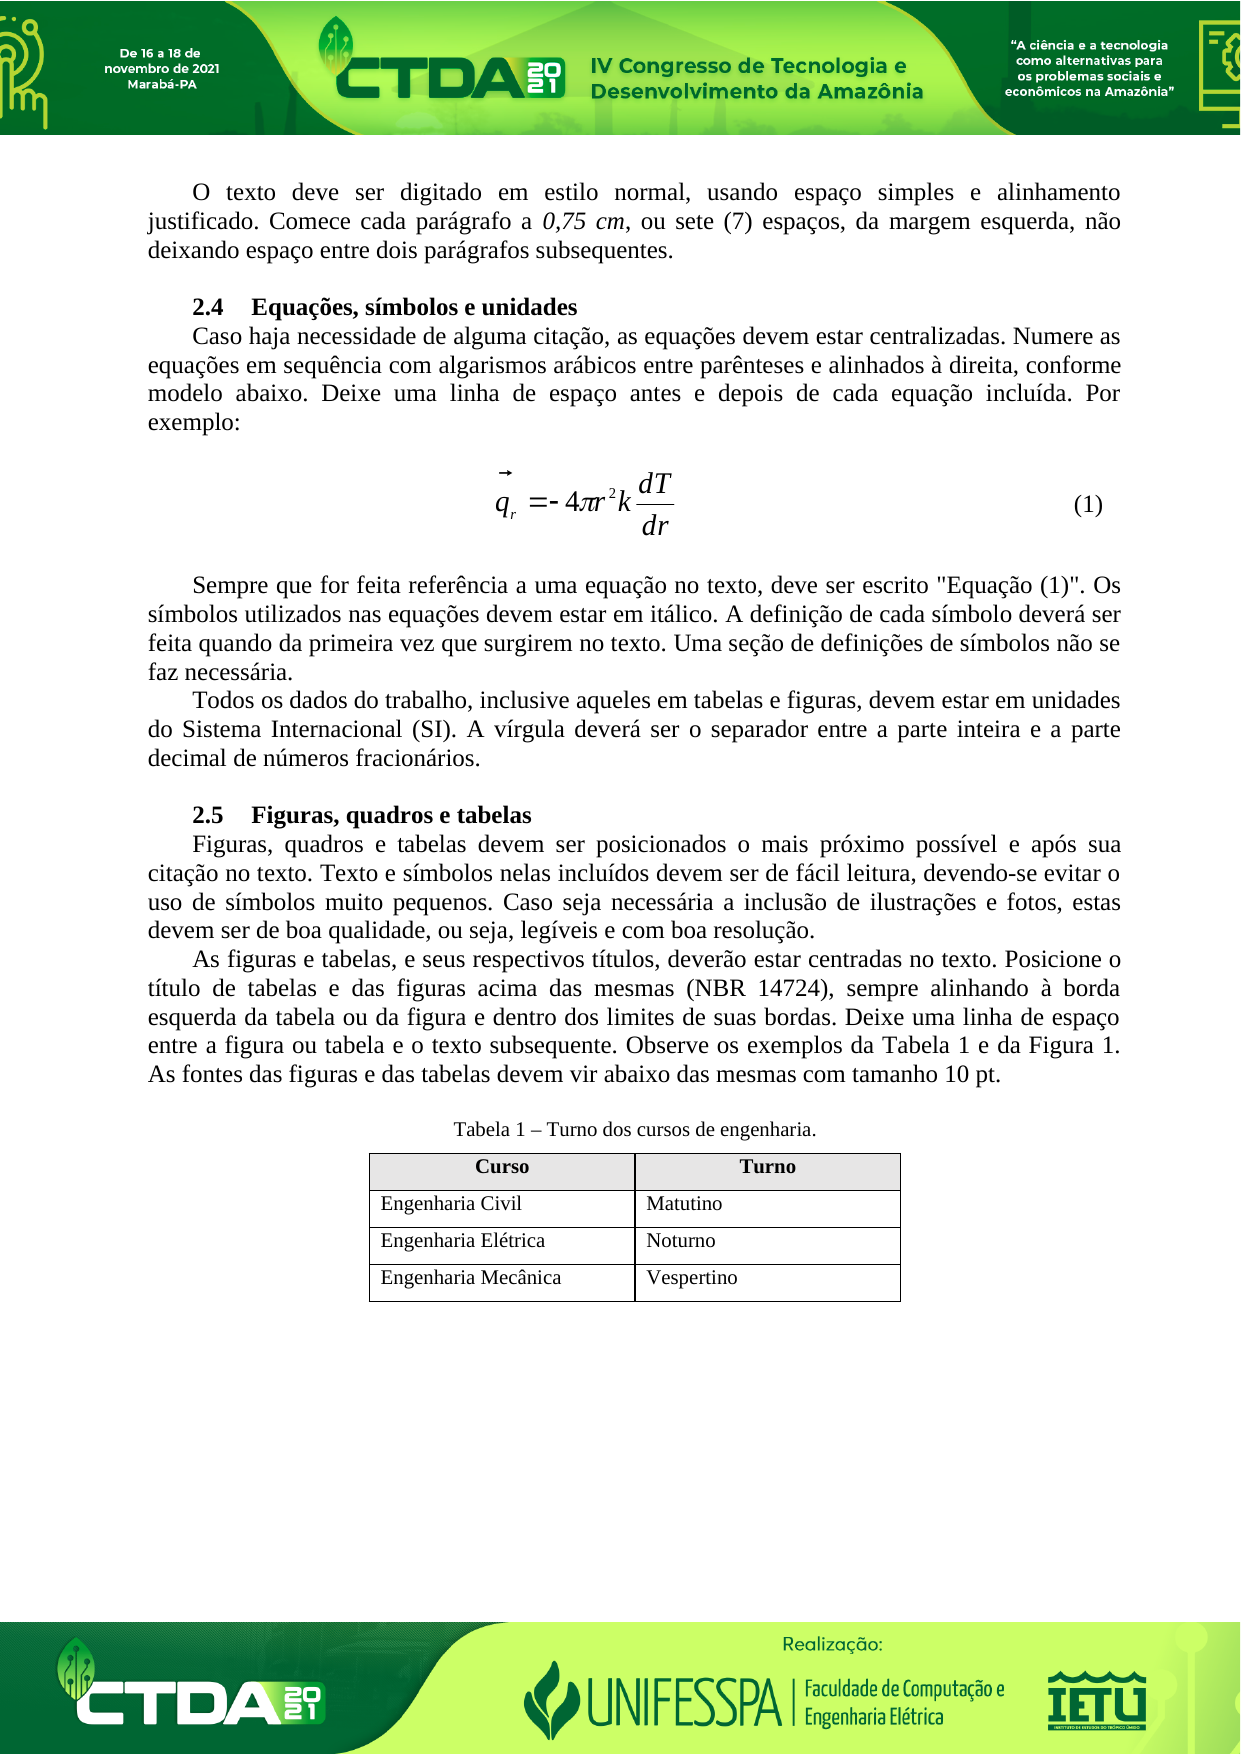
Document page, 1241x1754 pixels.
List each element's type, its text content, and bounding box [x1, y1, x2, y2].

table_cell Engenharia Civil [370, 1191, 634, 1227]
picture [0, 1, 1241, 135]
text Todos os dados do trabalho, inclusive aqueles em tabelas e figuras, devem estar em unidades do Sistema Internacional (SI). A vírgula deverá ser o separador entre a parte inteira e a parte decimal de números fracionários. [148, 686, 1122, 772]
text Sempre que for feita referência a uma equação no texto, deve ser escrito "Equação (1)". Os símbolos utilizados nas equações devem estar em itálico. A definição de cada símbolo deverá ser feita quando da primeira vez que surgirem no texto. Uma seção de definições de símbolos não se faz necessária. [148, 571, 1122, 686]
text As figuras e tabelas, e seus respectivos títulos, deverão estar centradas no texto. Posicione o título de tabelas e das figuras acima das mesmas (NBR 14724), sempre alinhando à borda esquerda da tabela ou da figura e dentro dos limites de suas bordas. Deixe uma linha de espaço entre a figura ou tabela e o texto subsequente. Observe os exemplos da Tabela 1 e da Figura 1. As fontes das figuras e das tabelas devem vir abaixo das mesmas com tamanho 10 pt. [148, 944, 1122, 1088]
table_header Turno [636, 1154, 900, 1190]
text Figuras, quadros e tabelas devem ser posicionados o mais próximo possível e após sua citação no texto. Texto e símbolos nelas incluídos devem ser de fácil leitura, devendo-se evitar o uso de símbolos muito pequenos. Caso seja necessária a inclusão de ilustrações e fotos, estas devem ser de boa qualidade, ou seja, legíveis e com boa resolução. [148, 829, 1122, 944]
picture [0, 1622, 1241, 1754]
table_cell Matutino [636, 1191, 900, 1227]
table_header (1) [1014, 465, 1114, 542]
table_header [156, 465, 1014, 542]
text Caso haja necessidade de alguma citação, as equações devem estar centralizadas. Numere as equações em sequência com algarismos arábicos entre parênteses e alinhados à direita, conforme modelo abaixo. Deixe uma linha de espaço antes e depois de cada equação incluída. Por exemplo: [148, 321, 1122, 436]
table_cell Engenharia Mecânica [370, 1265, 634, 1301]
table_cell Vespertino [636, 1265, 900, 1301]
text O texto deve ser digitado em estilo normal, usando espaço simples e alinhamento justificado. Comece cada parágrafo a 0,75 cm, ou sete (7) espaços, da margem esquerda, não deixando espaço entre dois parágrafos subsequentes. [148, 177, 1122, 263]
list Figuras, quadros e tabelas [192, 801, 1122, 829]
list Equações, símbolos e unidades [192, 292, 1122, 321]
table_cell Engenharia Elétrica [370, 1228, 634, 1264]
table_header Curso [370, 1154, 634, 1190]
table_cell Noturno [636, 1228, 900, 1264]
